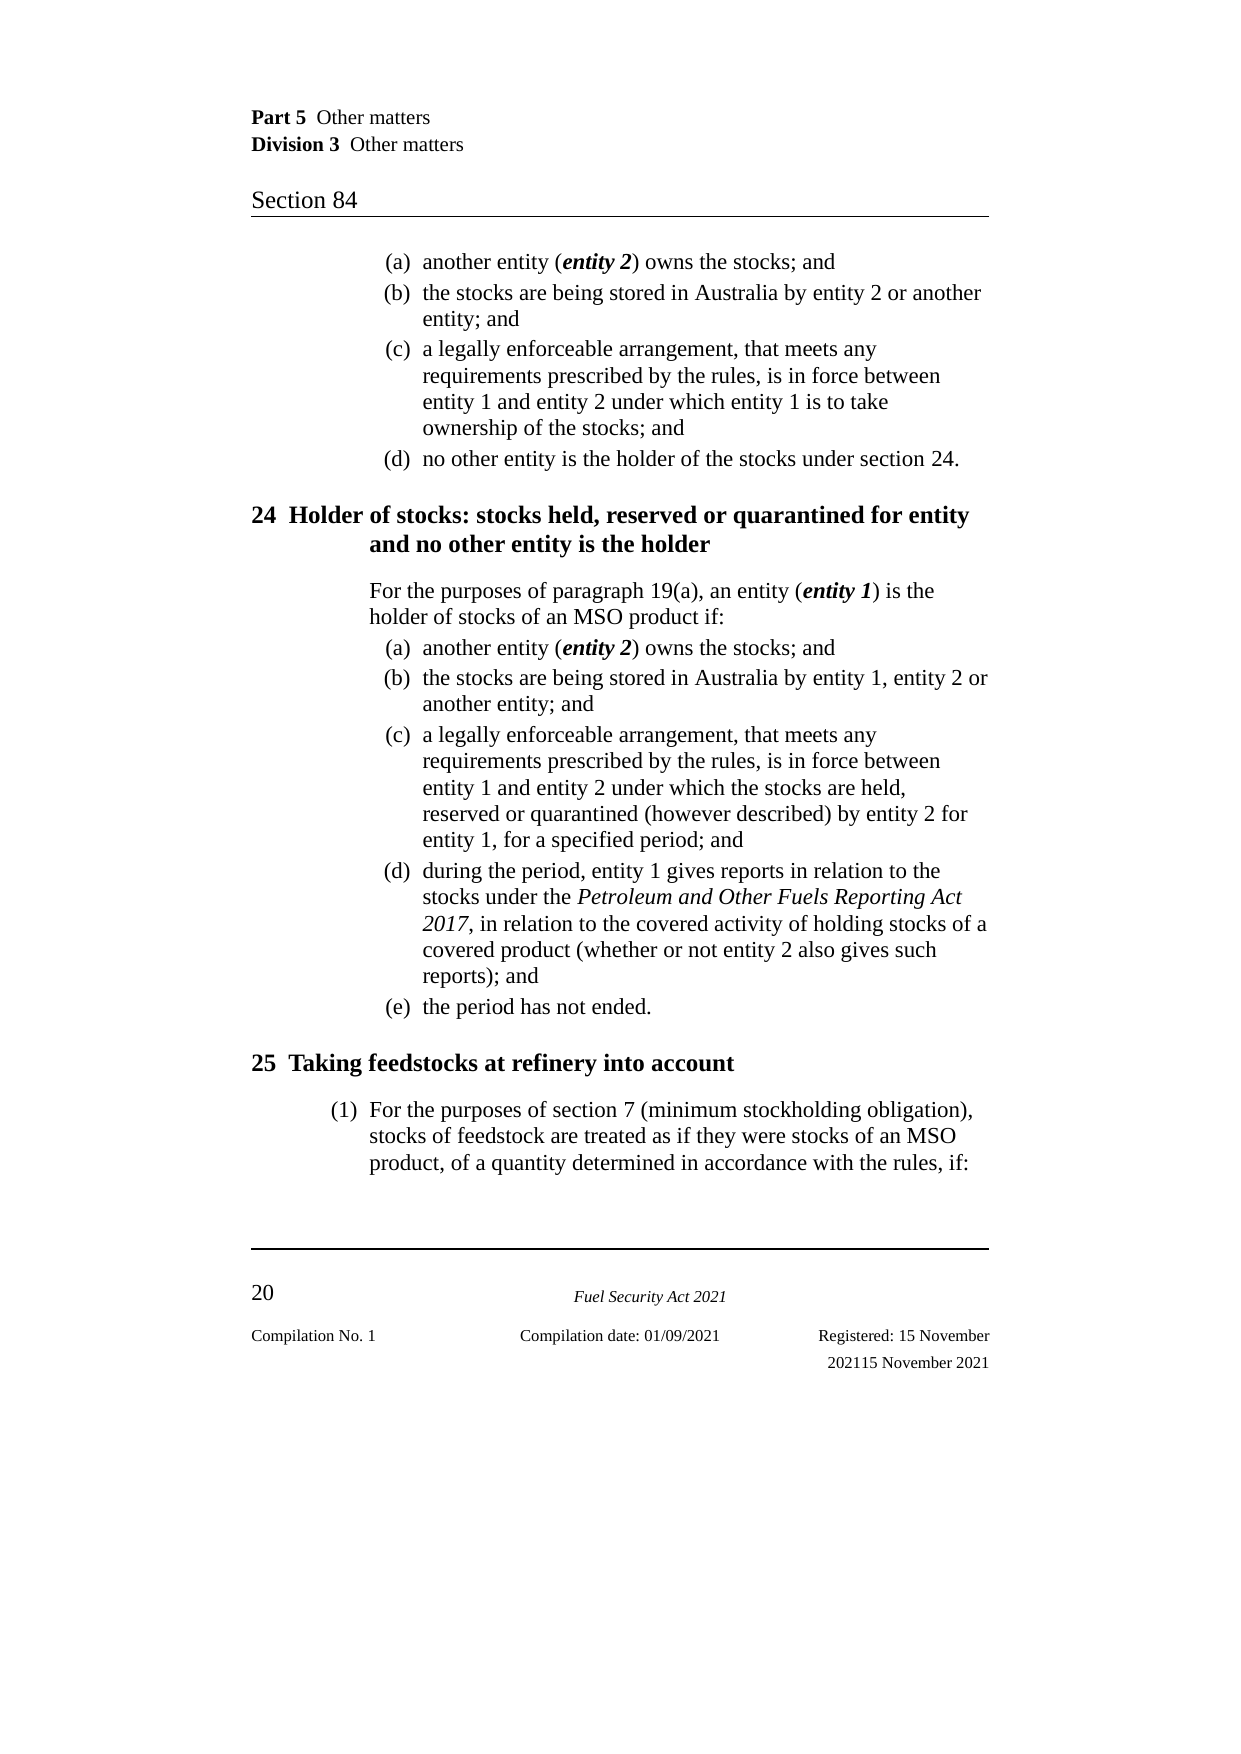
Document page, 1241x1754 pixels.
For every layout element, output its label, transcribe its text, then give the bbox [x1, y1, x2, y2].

text (a) another entity (entity 2) owns the stocks; and [251, 248, 989, 274]
text 24 Holder of stocks: stocks held, reserved or quarantined for entity and no other entity is the holder [251, 501, 989, 558]
text (b) the stocks are being stored in Australia by entity 1, entity 2 or another entity; and [251, 664, 989, 717]
text (c) a legally enforceable arrangement, that meets any requirements prescribed by the rules, is in force between entity 1 and entity 2 under which the stocks are held, reserved or quarantined (however described) by entity 2 for entity 1, for a specified period; and [251, 721, 989, 853]
text (c) a legally enforceable arrangement, that meets any requirements prescribed by the rules, is in force between entity 1 and entity 2 under which entity 1 is to take ownership of the stocks; and [251, 335, 989, 441]
text (1) For the purposes of section 7 (minimum stockholding obligation), stocks of feedstock are treated as if they were stocks of an MSO product, of a quantity determined in accordance with the rules, if: [251, 1096, 989, 1175]
text (e) the period has not ended. [251, 993, 989, 1019]
text For the purposes of paragraph 19(a), an entity (entity 1) is the holder of stocks of an MSO product if: [251, 577, 989, 629]
text (d) during the period, entity 1 gives reports in relation to the stocks under the Petroleum and Other Fuels Reporting Act 2017, in relation to the covered activity of holding stocks of a covered product (whether or not entity 2 also gives such reports); and [251, 857, 989, 989]
text (a) another entity (entity 2) owns the stocks; and [251, 634, 989, 660]
text (b) the stocks are being stored in Australia by entity 2 or another entity; and [251, 278, 989, 331]
text (d) no other entity is the holder of the stocks under section 24. [251, 445, 989, 471]
text 25 Taking feedstocks at refinery into account [251, 1048, 989, 1077]
